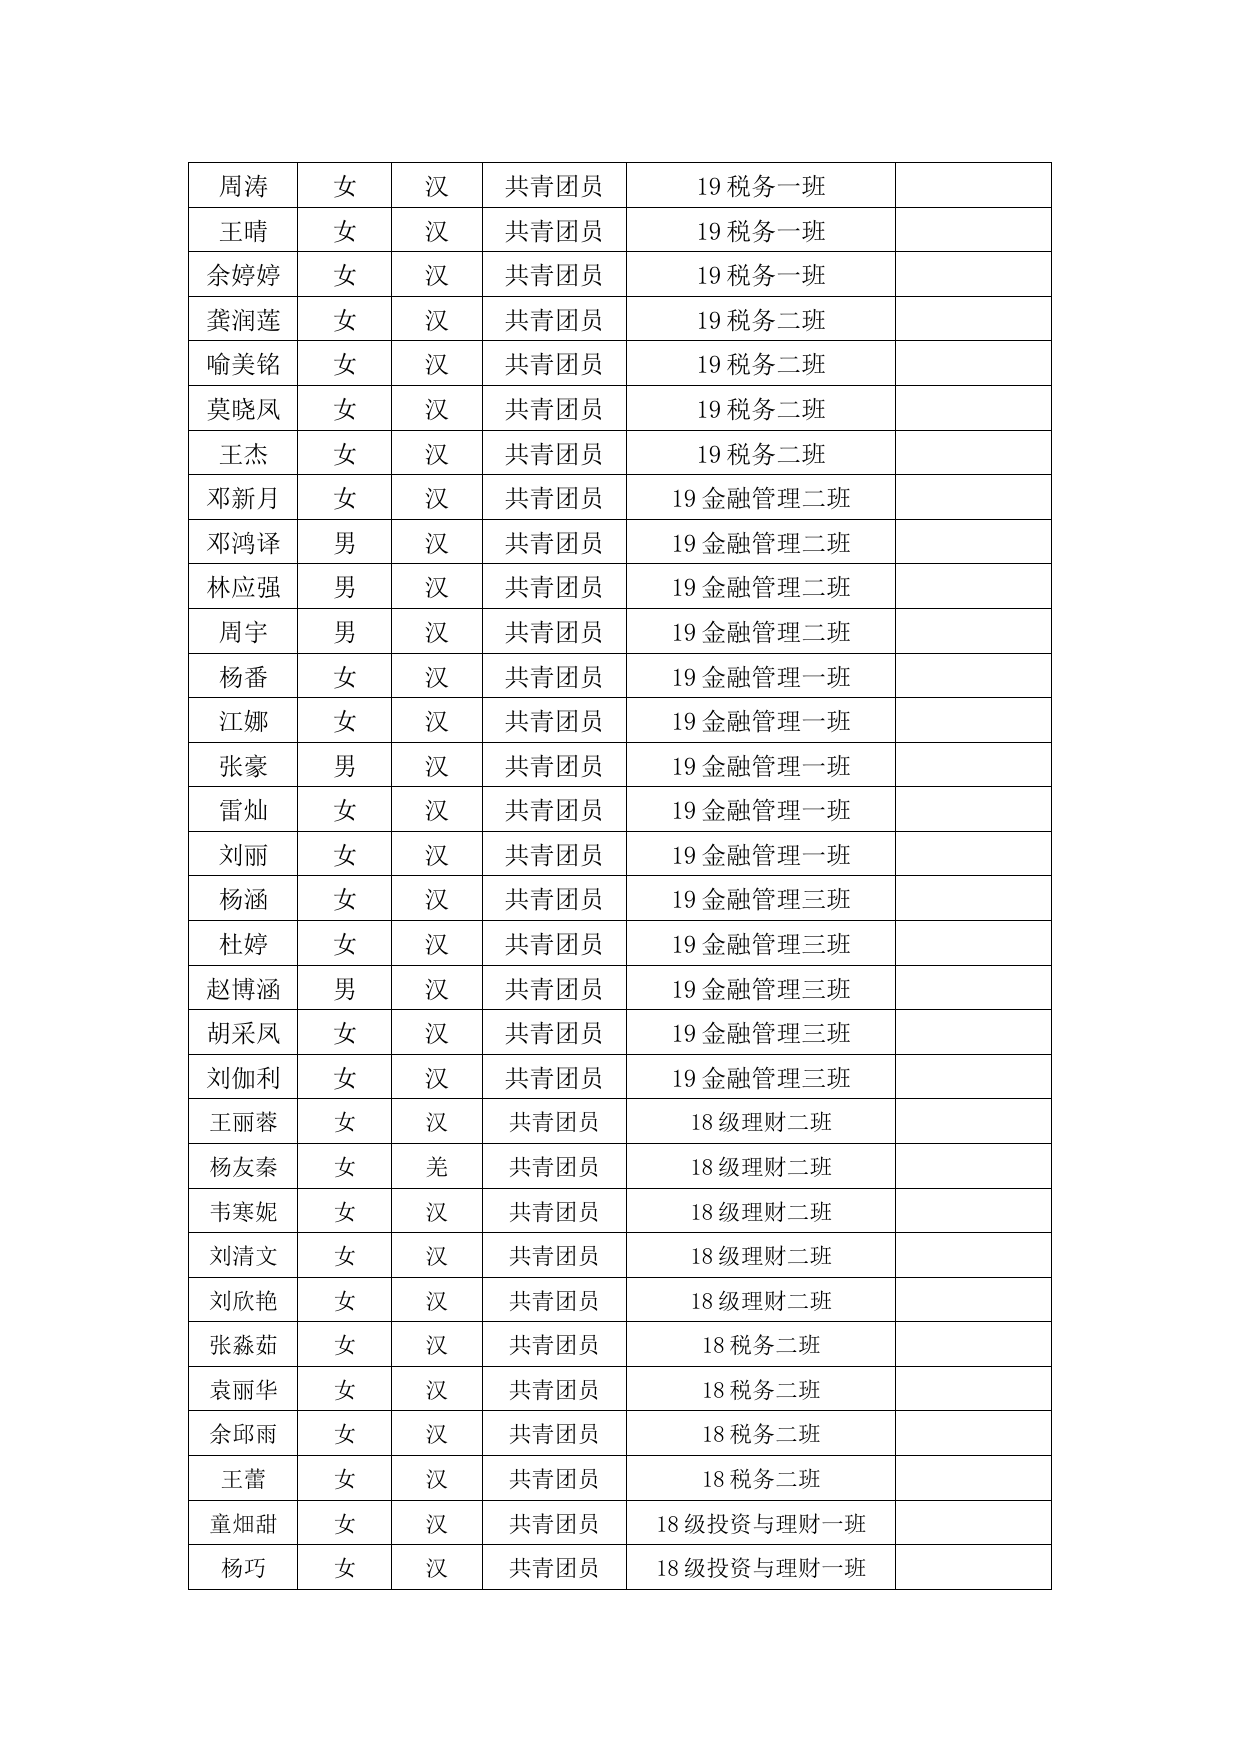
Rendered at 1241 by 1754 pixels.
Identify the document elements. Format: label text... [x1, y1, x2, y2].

table_cell 共青团员 [483, 520, 626, 563]
table_cell 赵博涵 [189, 966, 297, 1009]
table_cell 19金融管理二班 [627, 564, 895, 608]
table_cell 周涛 [189, 163, 297, 207]
table_cell 19金融管理二班 [627, 609, 895, 652]
table_cell 袁丽华 [189, 1367, 297, 1410]
table_cell 19税务一班 [627, 163, 895, 207]
table_cell [896, 431, 1051, 474]
table_cell 19金融管理一班 [627, 654, 895, 697]
table_cell 余邱雨 [189, 1411, 297, 1455]
table_cell [896, 1233, 1051, 1277]
table_cell 汉 [392, 1411, 482, 1455]
table_cell 共青团员 [483, 698, 626, 742]
table_cell 共青团员 [483, 1456, 626, 1499]
table_cell 19税务一班 [627, 252, 895, 296]
table_cell 杨巧 [189, 1545, 297, 1589]
table_cell 女 [298, 386, 391, 429]
table_cell [896, 252, 1051, 296]
table_cell 共青团员 [483, 876, 626, 920]
table_cell 共青团员 [483, 743, 626, 786]
table_cell [896, 341, 1051, 385]
table_cell 余婷婷 [189, 252, 297, 296]
table_cell 汉 [392, 297, 482, 340]
table_cell 19税务二班 [627, 431, 895, 474]
table_cell 王杰 [189, 431, 297, 474]
table_cell 江娜 [189, 698, 297, 742]
table_cell 张豪 [189, 743, 297, 786]
table_cell [896, 1411, 1051, 1455]
table_cell 汉 [392, 475, 482, 519]
table_cell 共青团员 [483, 564, 626, 608]
table_cell 女 [298, 1411, 391, 1455]
table_cell 共青团员 [483, 208, 626, 251]
table_cell 19金融管理二班 [627, 520, 895, 563]
table_cell 胡采凤 [189, 1010, 297, 1054]
table_cell [896, 1189, 1051, 1232]
table_cell [896, 609, 1051, 652]
table_cell 共青团员 [483, 1501, 626, 1544]
table_cell 女 [298, 1322, 391, 1366]
table_cell 男 [298, 564, 391, 608]
table_cell 女 [298, 1144, 391, 1187]
table_cell 汉 [392, 386, 482, 429]
table_cell 18级投资与理财一班 [627, 1501, 895, 1544]
table_cell 共青团员 [483, 654, 626, 697]
table_cell 女 [298, 297, 391, 340]
table_cell [896, 787, 1051, 831]
table_cell [896, 1055, 1051, 1098]
table_cell 邓鸿译 [189, 520, 297, 563]
table_cell 杜婷 [189, 921, 297, 964]
table_cell 汉 [392, 520, 482, 563]
table_cell 童畑甜 [189, 1501, 297, 1544]
table_cell 汉 [392, 564, 482, 608]
table_cell 18级理财二班 [627, 1278, 895, 1321]
table_cell 19金融管理三班 [627, 966, 895, 1009]
table_cell 共青团员 [483, 921, 626, 964]
table_cell 汉 [392, 1545, 482, 1589]
table_cell 共青团员 [483, 1010, 626, 1054]
table_cell 女 [298, 1189, 391, 1232]
table_cell 女 [298, 1545, 391, 1589]
table_cell [896, 163, 1051, 207]
table_cell 汉 [392, 698, 482, 742]
table_cell 18级理财二班 [627, 1099, 895, 1143]
table_cell 汉 [392, 832, 482, 875]
table_cell 汉 [392, 1189, 482, 1232]
table_cell 女 [298, 654, 391, 697]
table_cell 喻美铭 [189, 341, 297, 385]
table_cell 邓新月 [189, 475, 297, 519]
table_cell 汉 [392, 1099, 482, 1143]
table_cell 刘伽利 [189, 1055, 297, 1098]
table_cell [896, 1456, 1051, 1499]
table_cell 共青团员 [483, 1322, 626, 1366]
table_cell 19金融管理一班 [627, 698, 895, 742]
table_cell 女 [298, 1010, 391, 1054]
table_cell 周宇 [189, 609, 297, 652]
table_cell 男 [298, 609, 391, 652]
table_cell 18级理财二班 [627, 1144, 895, 1187]
table_cell 19金融管理二班 [627, 475, 895, 519]
table_cell [896, 1099, 1051, 1143]
table_cell 女 [298, 1456, 391, 1499]
table_cell 19金融管理一班 [627, 787, 895, 831]
table_cell 19税务二班 [627, 386, 895, 429]
table_cell 女 [298, 1367, 391, 1410]
table_cell [896, 654, 1051, 697]
table_cell 杨番 [189, 654, 297, 697]
table_cell 汉 [392, 743, 482, 786]
table_cell 王蕾 [189, 1456, 297, 1499]
table_cell 女 [298, 431, 391, 474]
table_cell 汉 [392, 252, 482, 296]
table_cell 19金融管理三班 [627, 1055, 895, 1098]
table_cell [896, 208, 1051, 251]
table_cell [896, 743, 1051, 786]
table_cell 韦寒妮 [189, 1189, 297, 1232]
table_cell 共青团员 [483, 252, 626, 296]
table_cell 女 [298, 876, 391, 920]
table_cell 汉 [392, 876, 482, 920]
table_cell 男 [298, 966, 391, 1009]
table_cell 共青团员 [483, 832, 626, 875]
table_cell 男 [298, 743, 391, 786]
table_cell 共青团员 [483, 341, 626, 385]
table_cell 杨涵 [189, 876, 297, 920]
table_cell 19金融管理三班 [627, 876, 895, 920]
table_cell 共青团员 [483, 1545, 626, 1589]
table_cell [896, 1367, 1051, 1410]
table_cell 汉 [392, 1233, 482, 1277]
table_cell 女 [298, 921, 391, 964]
table_cell 汉 [392, 787, 482, 831]
table_cell 19金融管理三班 [627, 921, 895, 964]
table_cell 19金融管理一班 [627, 743, 895, 786]
table_cell 女 [298, 252, 391, 296]
table_cell 女 [298, 208, 391, 251]
table_cell 刘欣艳 [189, 1278, 297, 1321]
table_cell 汉 [392, 966, 482, 1009]
table_cell 18级理财二班 [627, 1189, 895, 1232]
table_cell 共青团员 [483, 787, 626, 831]
table_cell 19金融管理一班 [627, 832, 895, 875]
table_cell 汉 [392, 1322, 482, 1366]
table_cell [896, 297, 1051, 340]
table_cell 汉 [392, 1278, 482, 1321]
table_cell [896, 564, 1051, 608]
table_cell 汉 [392, 341, 482, 385]
table_cell 共青团员 [483, 1367, 626, 1410]
table_cell 共青团员 [483, 431, 626, 474]
table_cell [896, 1010, 1051, 1054]
table_cell [896, 966, 1051, 1009]
table_cell 刘清文 [189, 1233, 297, 1277]
table_cell 女 [298, 698, 391, 742]
table_cell 汉 [392, 1010, 482, 1054]
table_cell [896, 921, 1051, 964]
table_cell 女 [298, 787, 391, 831]
table_cell [896, 832, 1051, 875]
table_cell 18税务二班 [627, 1367, 895, 1410]
table_cell 女 [298, 163, 391, 207]
table_cell 18税务二班 [627, 1411, 895, 1455]
table_cell 女 [298, 1278, 391, 1321]
table_cell 19税务一班 [627, 208, 895, 251]
table_cell 汉 [392, 208, 482, 251]
table_cell 共青团员 [483, 386, 626, 429]
table_cell 汉 [392, 163, 482, 207]
table_cell 林应强 [189, 564, 297, 608]
table_cell 男 [298, 520, 391, 563]
table_cell 共青团员 [483, 1144, 626, 1187]
table_cell 18级投资与理财一班 [627, 1545, 895, 1589]
table_cell 共青团员 [483, 297, 626, 340]
table_cell 汉 [392, 654, 482, 697]
table_cell 共青团员 [483, 609, 626, 652]
table_cell 羌 [392, 1144, 482, 1187]
table_cell 汉 [392, 1501, 482, 1544]
table_cell [896, 1501, 1051, 1544]
table_cell 王晴 [189, 208, 297, 251]
table_cell 女 [298, 341, 391, 385]
table_cell 杨友秦 [189, 1144, 297, 1187]
table_cell 19税务二班 [627, 341, 895, 385]
table_cell [896, 386, 1051, 429]
table_cell [896, 1278, 1051, 1321]
table_cell [896, 1322, 1051, 1366]
table_cell [896, 520, 1051, 563]
table_cell 女 [298, 1099, 391, 1143]
table_cell 女 [298, 1501, 391, 1544]
table_cell 共青团员 [483, 1233, 626, 1277]
table_cell 王丽蓉 [189, 1099, 297, 1143]
table_cell 汉 [392, 1367, 482, 1410]
table_cell 女 [298, 1055, 391, 1098]
table_cell 雷灿 [189, 787, 297, 831]
table_cell 共青团员 [483, 966, 626, 1009]
table_cell 19税务二班 [627, 297, 895, 340]
table_cell 18税务二班 [627, 1322, 895, 1366]
table_cell 女 [298, 1233, 391, 1277]
table_cell 18税务二班 [627, 1456, 895, 1499]
table_cell 共青团员 [483, 1099, 626, 1143]
table_cell [896, 876, 1051, 920]
table_cell 汉 [392, 609, 482, 652]
table_cell 19金融管理三班 [627, 1010, 895, 1054]
table_cell [896, 1144, 1051, 1187]
table_cell 汉 [392, 1456, 482, 1499]
table_cell 龚润莲 [189, 297, 297, 340]
table_cell 共青团员 [483, 1055, 626, 1098]
table_cell 汉 [392, 921, 482, 964]
table_cell 汉 [392, 431, 482, 474]
table_cell 共青团员 [483, 163, 626, 207]
table_cell 张淼茹 [189, 1322, 297, 1366]
table_cell 汉 [392, 1055, 482, 1098]
table_cell 共青团员 [483, 1411, 626, 1455]
table_cell [896, 1545, 1051, 1589]
table_cell 共青团员 [483, 475, 626, 519]
table_cell 共青团员 [483, 1278, 626, 1321]
table_cell [896, 475, 1051, 519]
table_cell 18级理财二班 [627, 1233, 895, 1277]
table_cell 莫晓凤 [189, 386, 297, 429]
table_cell 刘丽 [189, 832, 297, 875]
table_cell 女 [298, 475, 391, 519]
table_cell 女 [298, 832, 391, 875]
table_cell 共青团员 [483, 1189, 626, 1232]
table_cell [896, 698, 1051, 742]
